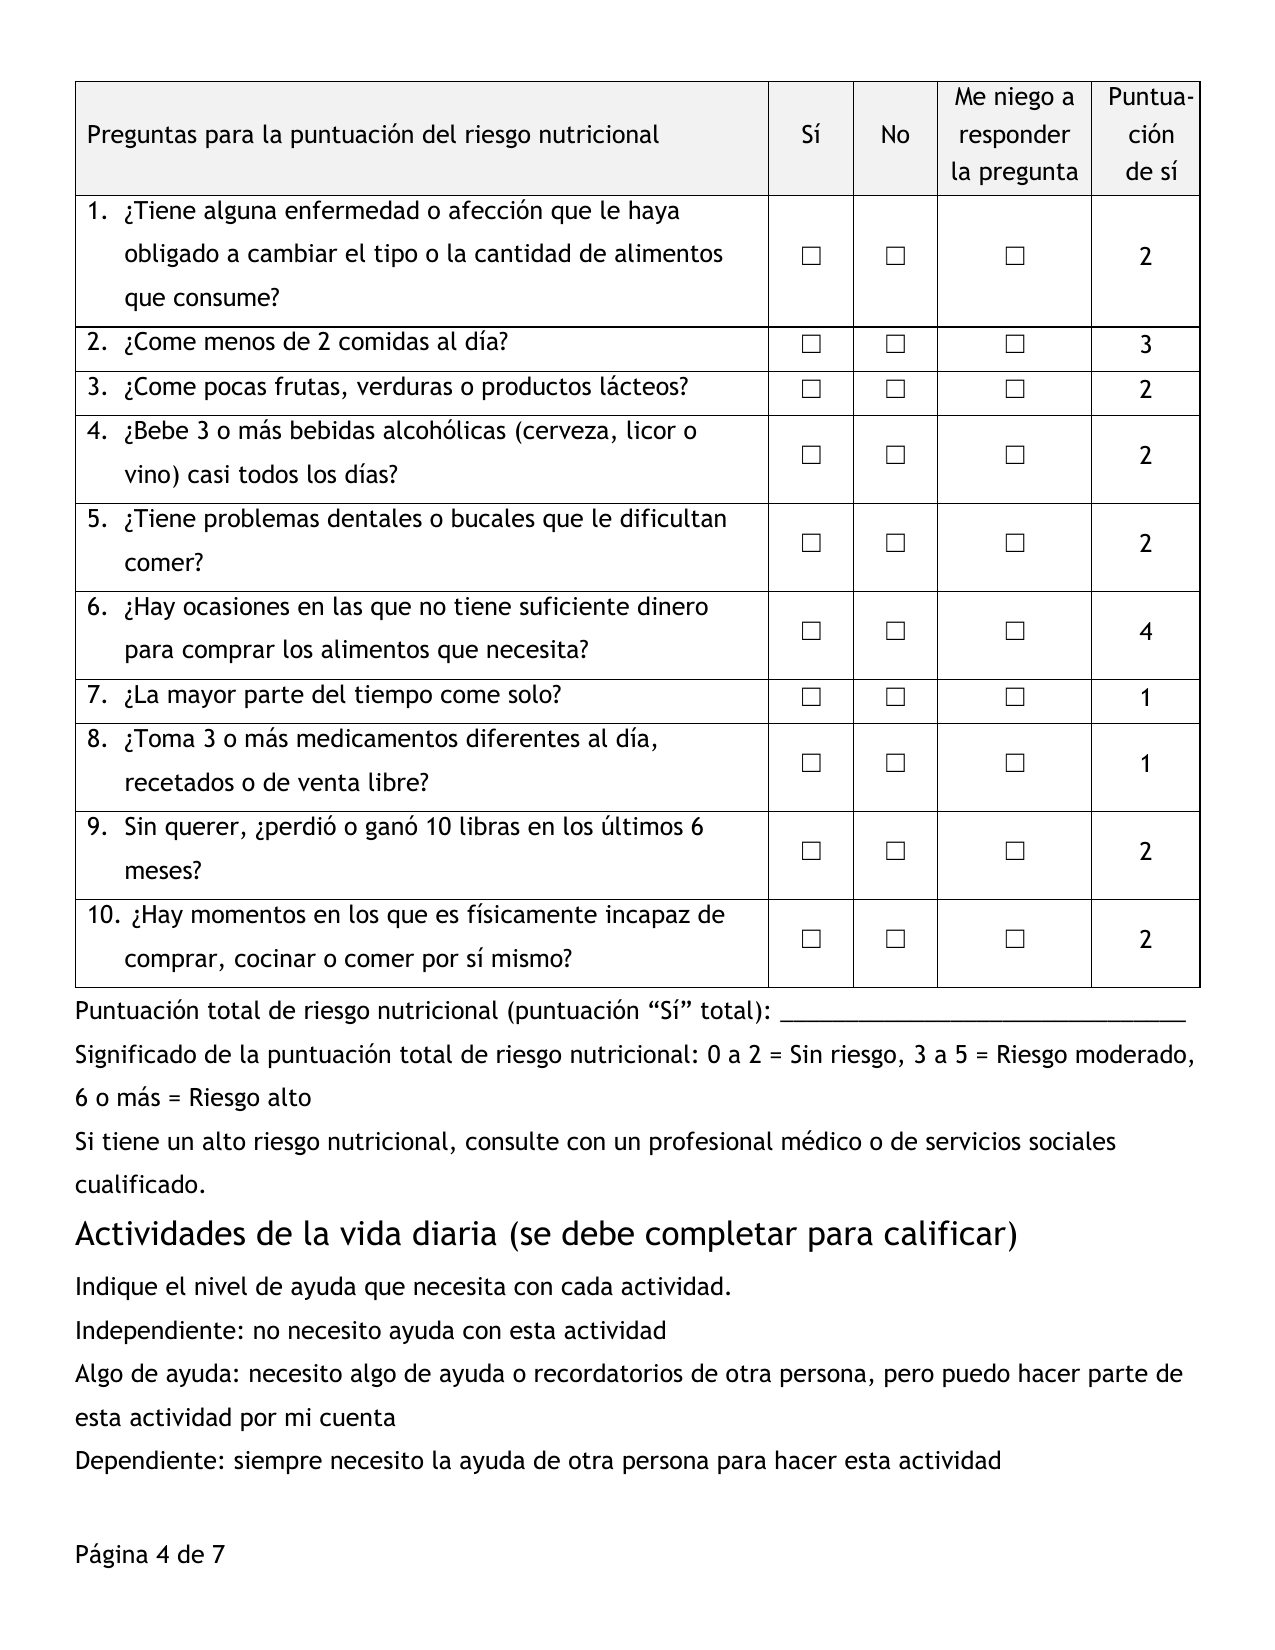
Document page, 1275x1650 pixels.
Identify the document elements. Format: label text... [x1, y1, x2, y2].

table_cell ☐ [854, 724, 937, 811]
table_cell ☐ [854, 328, 937, 371]
table_cell 1 [1092, 724, 1199, 811]
table_cell ☐ [854, 416, 937, 503]
table_cell ☐ [854, 504, 937, 591]
table_cell ☐ [854, 372, 937, 415]
table_cell 2 [1092, 504, 1199, 591]
table_cell ☐ [938, 504, 1091, 591]
table_cell ¿Tiene alguna enfermedad o afección que le haya obligado a cambiar el tipo o la cantidad de alimentos que consume? [76, 196, 768, 326]
table_header Puntua-ción de sí [1092, 82, 1199, 195]
table_cell ☐ [854, 196, 937, 326]
table_cell 2 [1092, 416, 1199, 503]
text Si tiene un alto riesgo nutricional, consulte con un profesional médico o de servicios sociales cualificado. [75, 1127, 1200, 1199]
text Independiente: no necesito ayuda con esta actividad [75, 1316, 1200, 1345]
table_cell ¿Tiene problemas dentales o bucales que le dificultan comer? [76, 504, 768, 591]
table_cell ¿La mayor parte del tiempo come solo? [76, 680, 768, 723]
text Significado de la puntuación total de riesgo nutricional: 0 a 2 = Sin riesgo, 3 a 5 = Riesgo moderado, 6 o más = Riesgo alto [75, 1040, 1200, 1112]
table_cell ☐ [938, 416, 1091, 503]
table_cell ¿Come pocas frutas, verduras o productos lácteos? [76, 372, 768, 415]
table_cell ☐ [938, 812, 1091, 899]
text Indique el nivel de ayuda que necesita con cada actividad. [75, 1272, 1200, 1301]
table_cell ☐ [769, 196, 853, 326]
table_cell 1 [1092, 680, 1199, 723]
table_cell Sin querer, ¿perdió o ganó 10 libras en los últimos 6 meses? [76, 812, 768, 899]
table_cell ☐ [938, 328, 1091, 371]
table_cell 2 [1092, 900, 1199, 987]
table_cell ☐ [769, 328, 853, 371]
table_cell ¿Hay momentos en los que es físicamente incapaz de comprar, cocinar o comer por sí mismo? [76, 900, 768, 987]
table_cell ☐ [769, 592, 853, 679]
text Algo de ayuda: necesito algo de ayuda o recordatorios de otra persona, pero puedo hacer parte de esta actividad por mi cuenta [75, 1359, 1200, 1432]
table_cell ☐ [938, 196, 1091, 326]
table_cell 2 [1092, 812, 1199, 899]
table_cell ☐ [854, 680, 937, 723]
table_cell ☐ [938, 724, 1091, 811]
table_cell ☐ [854, 900, 937, 987]
table_cell 2 [1092, 196, 1199, 326]
table_cell ☐ [769, 416, 853, 503]
table_header Preguntas para la puntuación del riesgo nutricional [76, 82, 768, 195]
table_header No [854, 82, 937, 195]
table_cell ☐ [769, 724, 853, 811]
table_cell ☐ [769, 504, 853, 591]
table_cell ¿Come menos de 2 comidas al día? [76, 328, 768, 371]
table_cell 4 [1092, 592, 1199, 679]
table_cell ☐ [938, 900, 1091, 987]
table_cell 3 [1092, 328, 1199, 371]
table_cell ☐ [854, 592, 937, 679]
table_cell ¿Hay ocasiones en las que no tiene suficiente dinero para comprar los alimentos que necesita? [76, 592, 768, 679]
table_cell ☐ [769, 680, 853, 723]
table_cell ☐ [769, 372, 853, 415]
text Dependiente: siempre necesito la ayuda de otra persona para hacer esta actividad [75, 1446, 1200, 1475]
table_cell ¿Bebe 3 o más bebidas alcohólicas (cerveza, licor o vino) casi todos los días? [76, 416, 768, 503]
text Puntuación total de riesgo nutricional (puntuación “Sí” total): _______________________________ [75, 996, 1200, 1025]
table_cell 2 [1092, 372, 1199, 415]
table_cell ☐ [938, 372, 1091, 415]
table_cell ☐ [854, 812, 937, 899]
table_header Me niego a responder la pregunta [938, 82, 1091, 195]
table_cell ¿Toma 3 o más medicamentos diferentes al día, recetados o de venta libre? [76, 724, 768, 811]
table_cell ☐ [938, 592, 1091, 679]
table_cell ☐ [769, 900, 853, 987]
table_cell ☐ [769, 812, 853, 899]
subtitle Actividades de la vida diaria (se debe completar para calificar) [75, 1214, 1200, 1253]
table_header Sí [769, 82, 853, 195]
table_cell ☐ [938, 680, 1091, 723]
